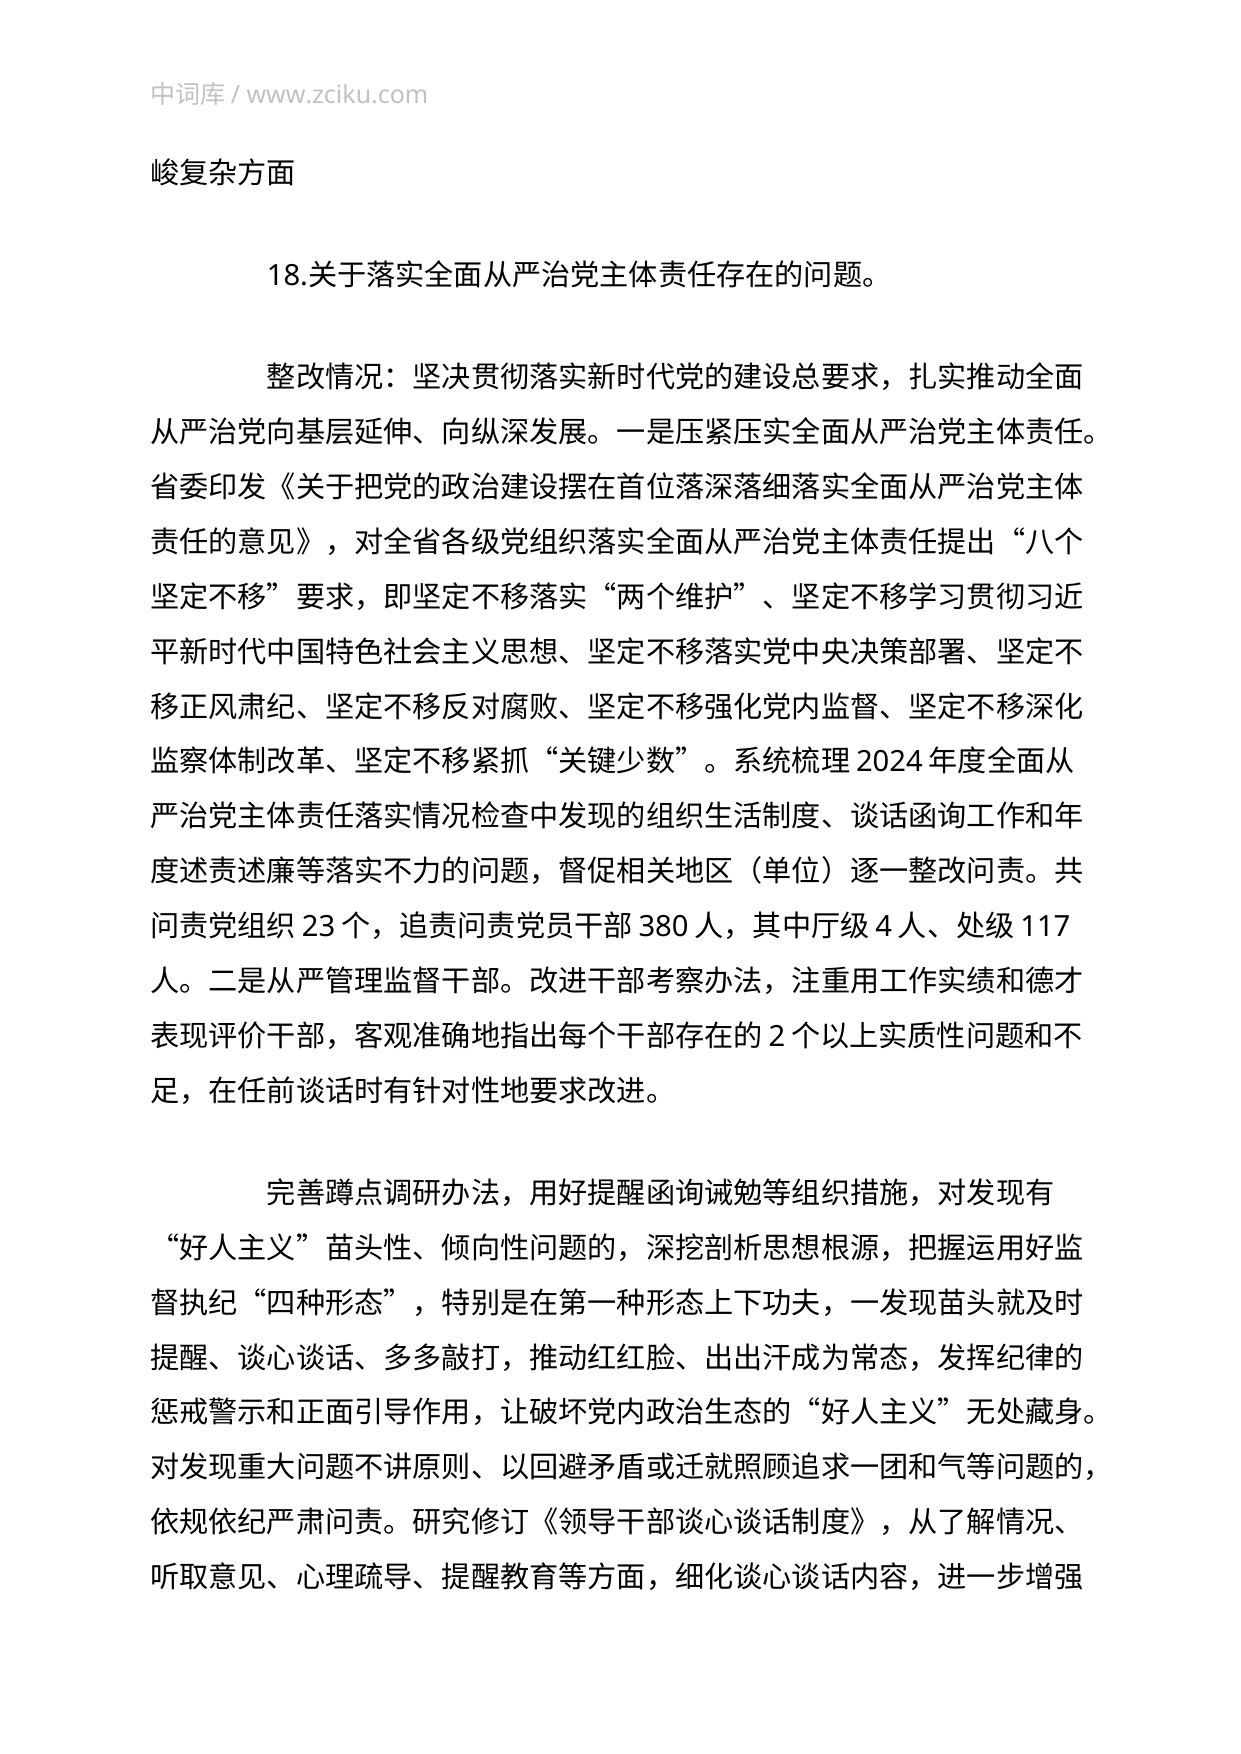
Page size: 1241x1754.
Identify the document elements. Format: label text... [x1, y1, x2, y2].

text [150, 1169, 1090, 1596]
text 整改情况：坚决贯彻落实新时代党的建设总要求，扎实推动全面从严治党向基层延伸、向纵深发展。一是压紧压实全面从严治党主体责任。省委印发《关于把党的政治建设摆在首位落深落细落实全面从严治党主体责任的意见》，对全省各级党组织落实全面从严治党主体责任提出“八个坚定不移”要求，即坚定不移落实“两个维护”、坚定不移学习贯彻习近平新时代中国特色社会主义思想、坚定不移落实党中央决策部署、坚定不移正风肃纪、坚定不移反对腐败、坚定不移强化党内监督、坚定不移深化监察体制改革、坚定不移紧抓“关键少数”。系统梳理2024年度全面从严治党主体责任落实情况检查中发现的组织生活制度、谈话函询工作和年度述责述廉等落实不力的问题，督促相关地区（单位）逐一整改问责。共问责党组织23个，追责问责党员干部380人，其中厅级4人、处级117人。二是从严管理监督干部。改进干部考察办法，注重用工作实绩和德才表现评价干部，客观准确地指出每个干部存在的2个以上实质性问题和不足，在任前谈话时有针对性地要求改进。 [150, 354, 1090, 1110]
text 18.关于落实全面从严治党主体责任存在的问题。 [150, 252, 1090, 294]
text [150, 150, 1090, 192]
